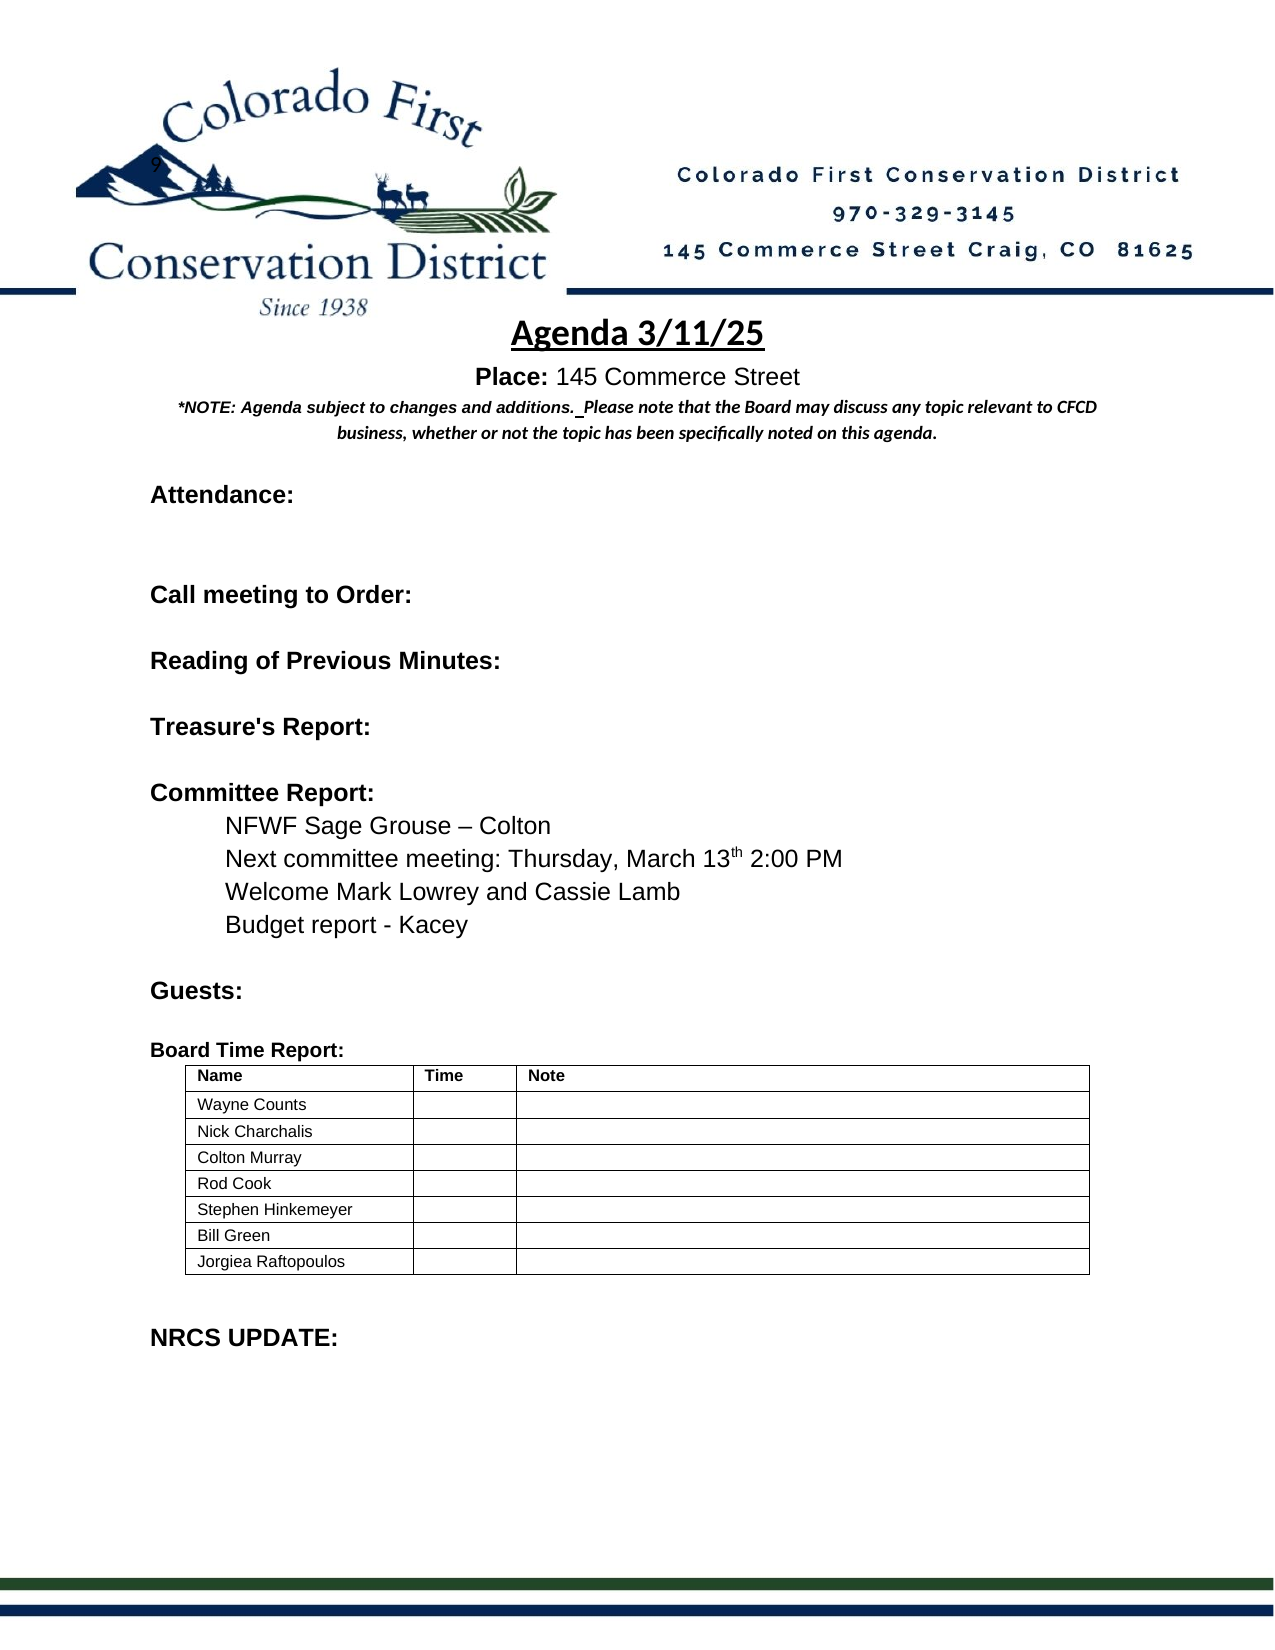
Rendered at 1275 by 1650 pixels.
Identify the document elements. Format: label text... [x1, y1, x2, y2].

table_cell [517, 1119, 1089, 1143]
text Place: 145 Commerce Street [150, 362, 1125, 391]
table_cell [517, 1145, 1089, 1170]
table_cell [414, 1145, 516, 1170]
table_cell [414, 1197, 516, 1222]
text Treasure's Report: [150, 712, 1125, 740]
table_cell Nick Charchalis [186, 1119, 413, 1143]
table_cell [414, 1119, 516, 1143]
text *NOTE: Agenda subject to changes and additions. Please note that the Board may discuss any topic relevant to CFCD business, whether or not the topic has been specifically noted on this agenda. [150, 395, 1125, 444]
text Guests: [150, 976, 1125, 1004]
text NFWF Sage Grouse – Colton [150, 811, 1125, 839]
text Reading of Previous Minutes: [150, 646, 1125, 674]
text Agenda 3/11/25 [150, 309, 1125, 355]
text Call meeting to Order: [150, 579, 1125, 608]
picture [0, 1, 1274, 1647]
table_cell [414, 1223, 516, 1248]
table_cell Stephen Hinkemeyer [186, 1197, 413, 1222]
table_cell Bill Green [186, 1223, 413, 1248]
text 9 [150, 150, 1125, 178]
table_cell [517, 1223, 1089, 1248]
text NRCS UPDATE: [150, 1323, 1125, 1352]
table_cell [414, 1092, 516, 1117]
table_cell Wayne Counts [186, 1092, 413, 1117]
table_cell Jorgiea Raftopoulos [186, 1249, 413, 1274]
table_cell [517, 1092, 1089, 1117]
table_cell [414, 1249, 516, 1274]
table_cell [414, 1171, 516, 1196]
table_cell [517, 1197, 1089, 1222]
text Attendance: [150, 481, 1125, 509]
text Board Time Report: [150, 1038, 1125, 1062]
table_header Note [517, 1066, 1089, 1091]
table_cell Rod Cook [186, 1171, 413, 1196]
table_cell Colton Murray [186, 1145, 413, 1170]
table_header Name [186, 1066, 413, 1091]
text Welcome Mark Lowrey and Cassie Lamb [150, 877, 1125, 906]
text Next committee meeting: Thursday, March 13th 2:00 PM [150, 844, 1125, 872]
table_header Time [414, 1066, 516, 1091]
table_cell [517, 1171, 1089, 1196]
table_cell [517, 1249, 1089, 1274]
text Committee Report: [150, 778, 1125, 806]
text Budget report - Kacey [150, 910, 1125, 938]
